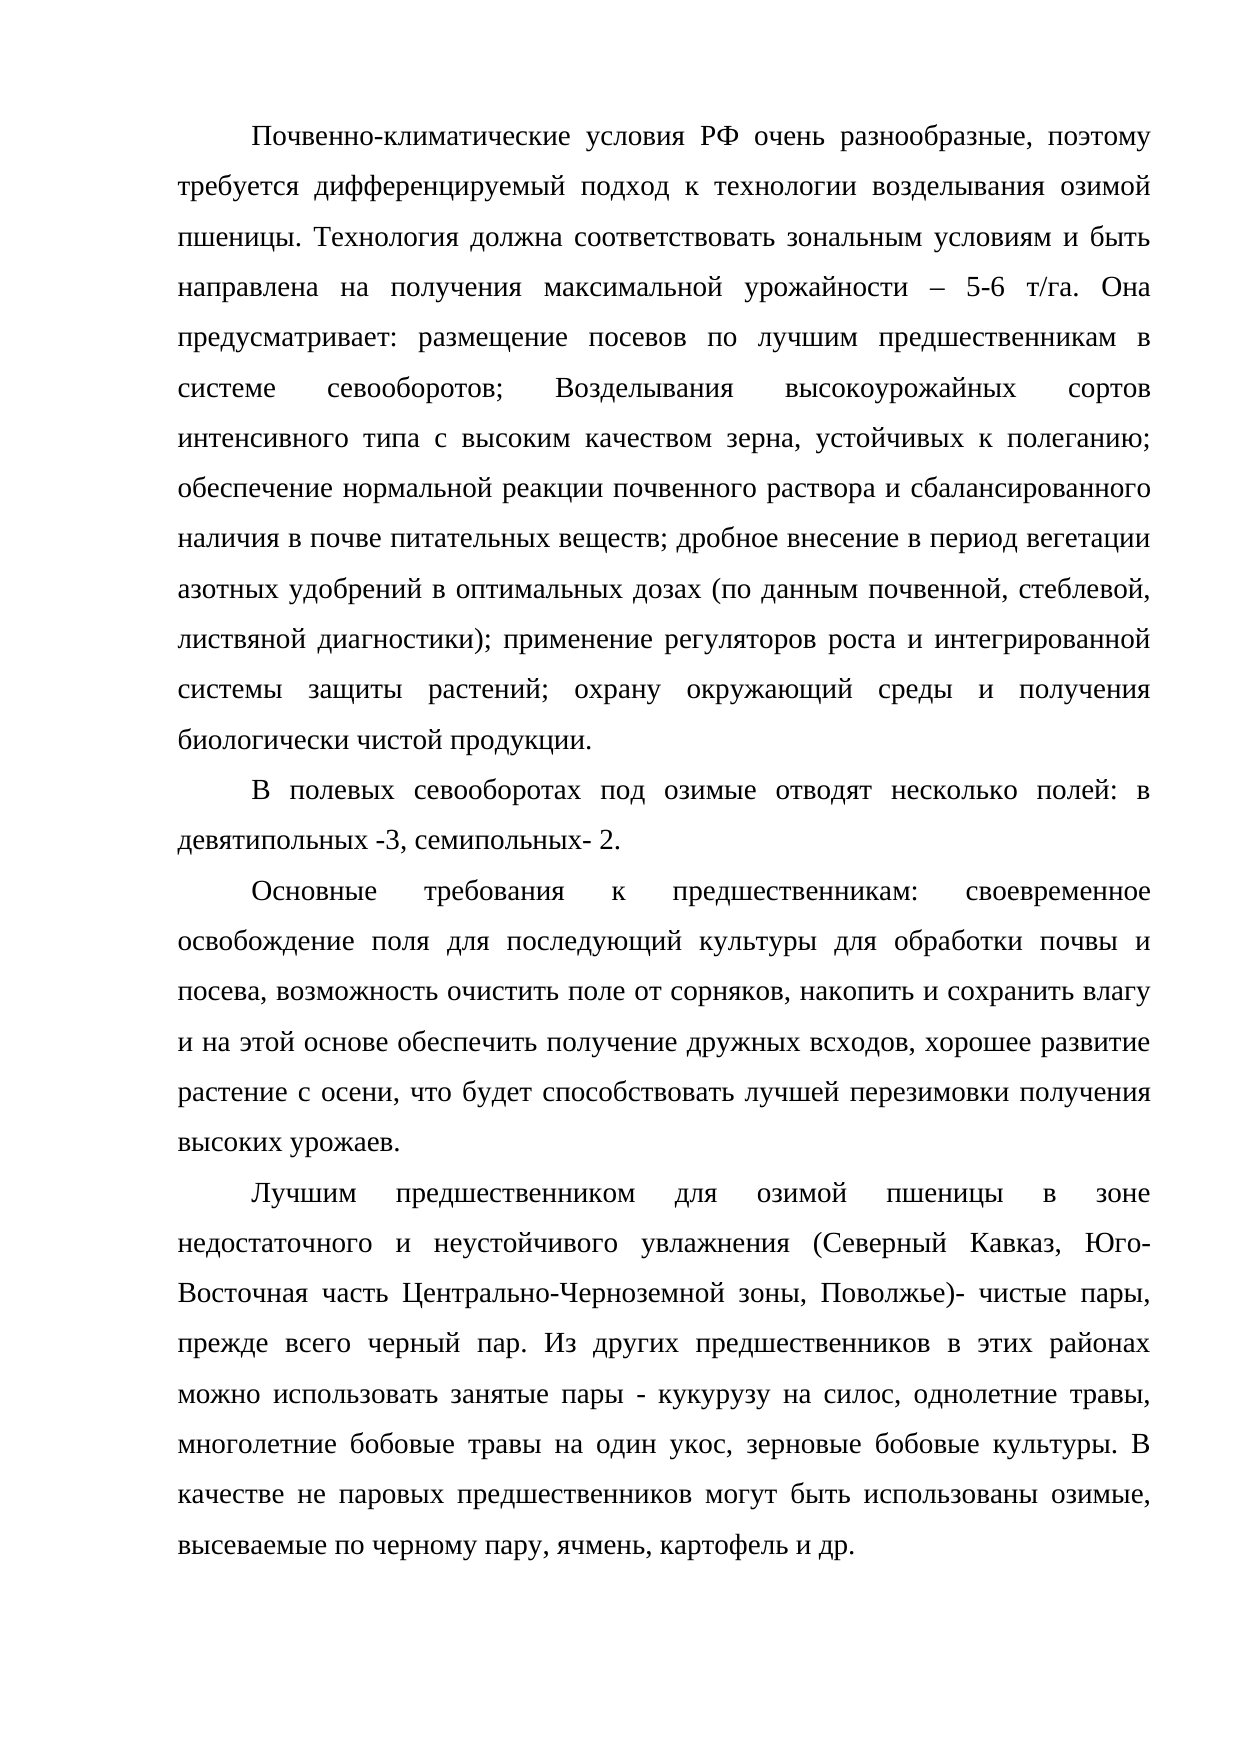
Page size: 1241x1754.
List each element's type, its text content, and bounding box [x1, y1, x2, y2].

text Почвенно-климатические условия РФ очень разнообразные, поэтому требуется дифференцируемый подход к технологии возделывания озимой пшеницы. Технология должна соответствовать зональным условиям и быть направлена на получения максимальной урожайности – 5-6 т/га. Она предусматривает: размещение посевов по лучшим предшественникам в системе севооборотов; Возделывания высокоурожайных сортов интенсивного типа с высоким качеством зерна, устойчивых к полеганию; обеспечение нормальной реакции почвенного раствора и сбалансированного наличия в почве питательных веществ; дробное внесение в период вегетации азотных удобрений в оптимальных дозах (по данным почвенной, стеблевой, листвяной диагностики); применение регуляторов роста и интегрированной системы защиты растений; охрану окружающий среды и получения биологически чистой продукции. [177, 118, 1152, 755]
text Основные требования к предшественникам: своевременное освобождение поля для последующий культуры для обработки почвы и посева, возможность очистить поле от сорняков, накопить и сохранить влагу и на этой основе обеспечить получение дружных всходов, хорошее развитие растение с осени, что будет способствовать лучшей перезимовки получения высоких урожаев. [177, 873, 1152, 1158]
text Лучшим предшественником для озимой пшеницы в зоне недостаточного и неустойчивого увлажнения (Северный Кавказ, Юго-Восточная часть Центрально-Черноземной зоны, Поволжье)- чистые пары, прежде всего черный пар. Из других предшественников в этих районах можно использовать занятые пары - кукурузу на силос, однолетние травы, многолетние бобовые травы на один укос, зерновые бобовые культуры. В качестве не паровых предшественников могут быть использованы озимые, высеваемые по черному пару, ячмень, картофель и др. [177, 1175, 1152, 1560]
text В полевых севооборотах под озимые отводят несколько полей: в девятипольных -3, семипольных- 2. [177, 772, 1152, 856]
